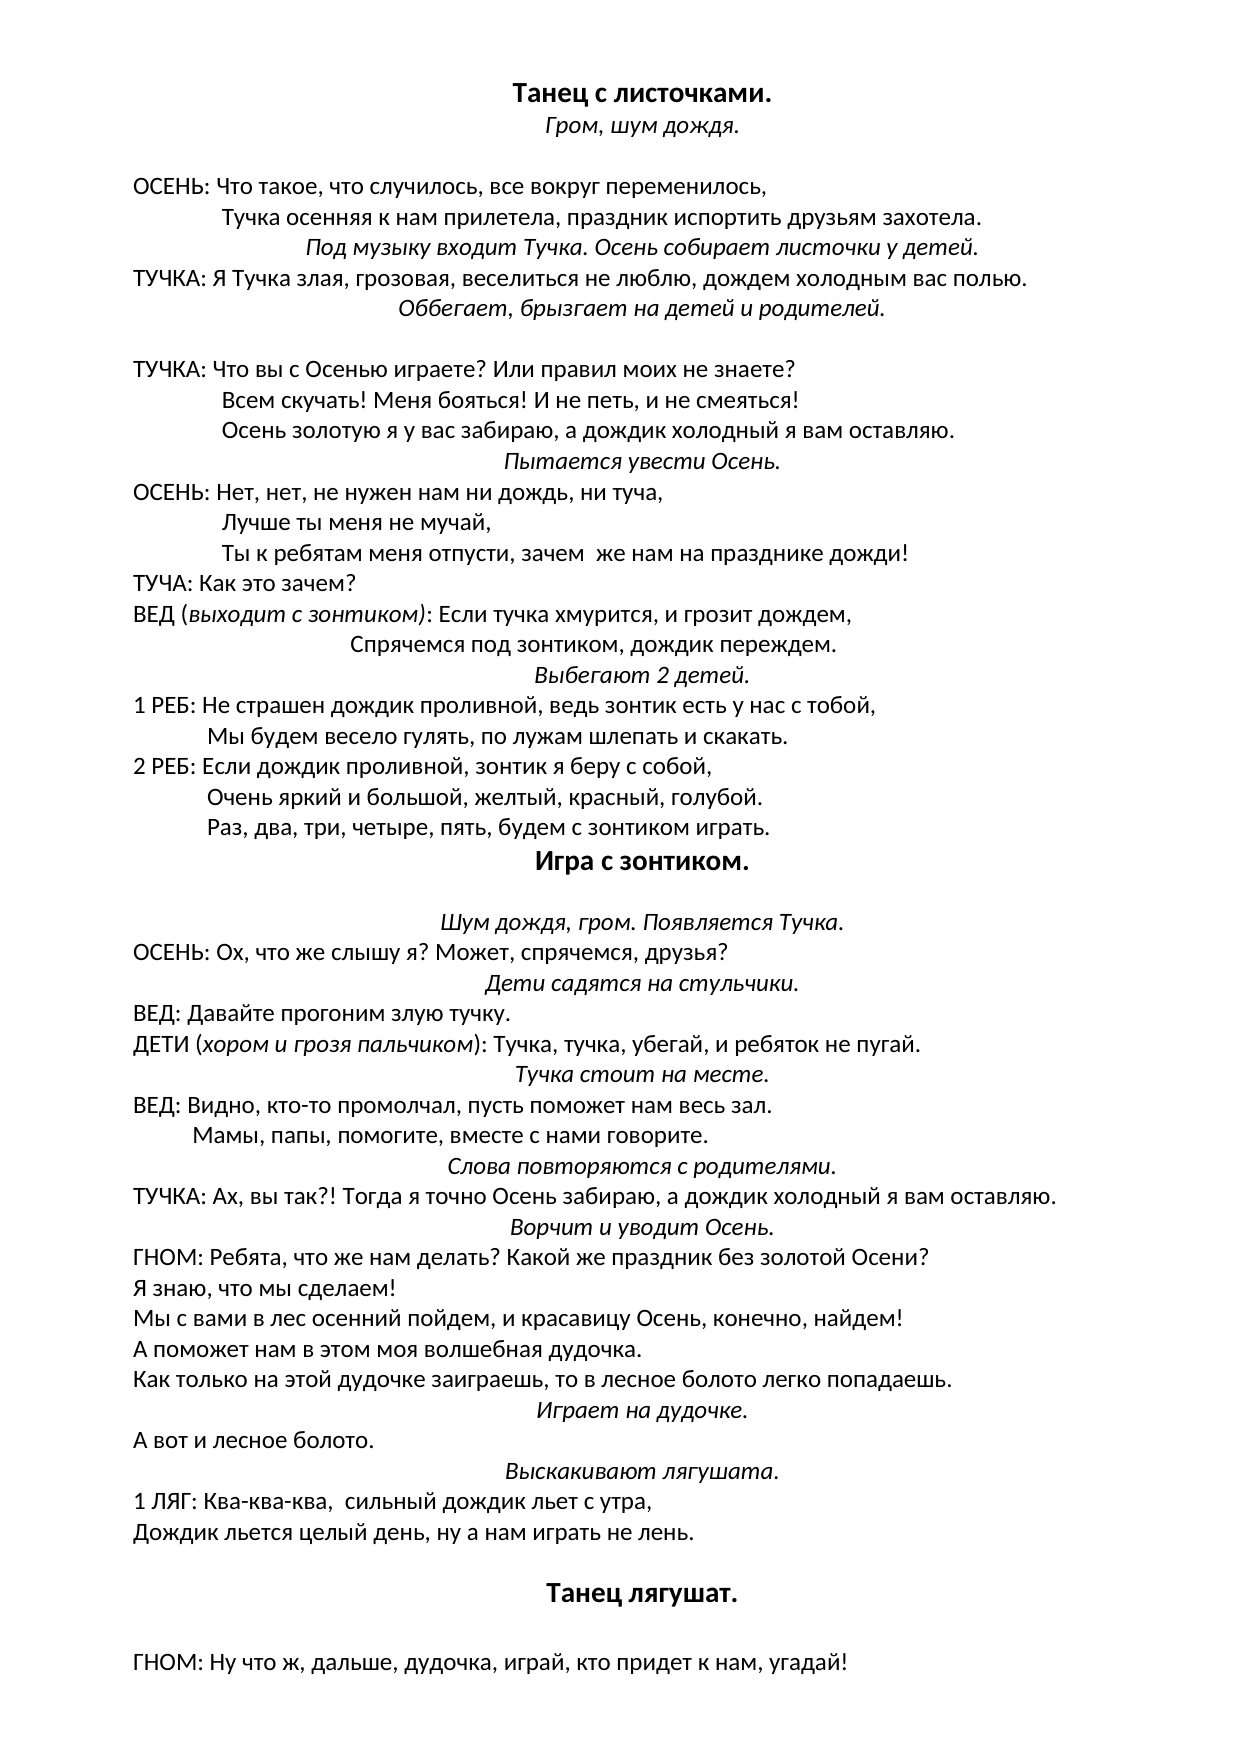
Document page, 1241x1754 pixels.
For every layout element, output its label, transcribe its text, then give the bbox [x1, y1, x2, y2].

text Всем скучать! Меня бояться! И не петь, и не смеяться! [133, 384, 1152, 415]
text ОСЕНЬ: Ох, что же слышу я? Может, спрячемся, друзья? [133, 936, 1152, 967]
text Дети садятся на стульчики. [133, 967, 1152, 997]
text Танец с листочками. [133, 74, 1152, 109]
text Лучше ты меня не мучай, [133, 506, 1152, 537]
text ГНОМ: Ребята, что же нам делать? Какой же праздник без золотой Осени? [133, 1241, 1152, 1272]
text Очень яркий и большой, желтый, красный, голубой. [133, 781, 1152, 811]
text ОСЕНЬ: Нет, нет, не нужен нам ни дождь, ни туча, [133, 476, 1152, 506]
text 2 РЕБ: Если дождик проливной, зонтик я беру с собой, [133, 750, 1152, 781]
text Как только на этой дудочке заиграешь, то в лесное болото легко попадаешь. [133, 1363, 1152, 1394]
text Мамы, папы, помогите, вместе с нами говорите. [133, 1119, 1152, 1150]
text ТУЧА: Как это зачем? [133, 567, 1152, 598]
text Мы будем весело гулять, по лужам шлепать и скакать. [133, 720, 1152, 750]
text ТУЧКА: Я Тучка злая, грозовая, веселиться не люблю, дождем холодным вас полью. [133, 262, 1152, 293]
text ВЕД: Давайте прогоним злую тучку. [133, 997, 1152, 1028]
text Под музыку входит Тучка. Осень собирает листочки у детей. [133, 232, 1152, 262]
text ТУЧКА: Что вы с Осенью играете? Или правил моих не знаете? [133, 354, 1152, 384]
text Раз, два, три, четыре, пять, будем с зонтиком играть. [133, 811, 1152, 842]
text ОСЕНЬ: Что такое, что случилось, все вокруг переменилось, [133, 171, 1152, 201]
text Ворчит и уводит Осень. [133, 1211, 1152, 1241]
text 1 РЕБ: Не страшен дождик проливной, ведь зонтик есть у нас с тобой, [133, 689, 1152, 720]
text А вот и лесное болото. [133, 1424, 1152, 1455]
text Слова повторяются с родителями. [133, 1150, 1152, 1180]
text Тучка осенняя к нам прилетела, праздник испортить друзьям захотела. [133, 201, 1152, 232]
text Выскакивают лягушата. [133, 1455, 1152, 1486]
text А поможет нам в этом моя волшебная дудочка. [133, 1333, 1152, 1363]
text Играет на дудочке. [133, 1394, 1152, 1424]
text Ты к ребятам меня отпусти, зачем же нам на празднике дожди! [133, 537, 1152, 567]
text Выбегают 2 детей. [133, 659, 1152, 689]
text Мы с вами в лес осенний пойдем, и красавицу Осень, конечно, найдем! [133, 1302, 1152, 1333]
text Гром, шум дождя. [133, 109, 1152, 140]
text Шум дождя, гром. Появляется Тучка. [133, 906, 1152, 936]
text Танец лягушат. [133, 1574, 1152, 1610]
text ВЕД (выходит с зонтиком): Если тучка хмурится, и грозит дождем, [133, 598, 1152, 628]
text Осень золотую я у вас забираю, а дождик холодный я вам оставляю. [133, 415, 1152, 445]
text Тучка стоит на месте. [133, 1058, 1152, 1089]
text Спрячемся под зонтиком, дождик переждем. [192, 628, 1152, 659]
text ГНОМ: Ну что ж, дальше, дудочка, играй, кто придет к нам, угадай! [133, 1646, 1152, 1676]
text Дождик льется целый день, ну а нам играть не лень. [133, 1516, 1152, 1547]
text Я знаю, что мы сделаем! [133, 1272, 1152, 1302]
text Оббегает, брызгает на детей и родителей. [133, 293, 1152, 323]
text ТУЧКА: Ах, вы так?! Тогда я точно Осень забираю, а дождик холодный я вам оставляю. [133, 1180, 1152, 1211]
text Игра с зонтиком. [133, 842, 1152, 878]
text Пытается увести Осень. [133, 445, 1152, 476]
text ДЕТИ (хором и грозя пальчиком): Тучка, тучка, убегай, и ребяток не пугай. [133, 1028, 1152, 1058]
text ВЕД: Видно, кто-то промолчал, пусть поможет нам весь зал. [133, 1089, 1152, 1119]
text 1 ЛЯГ: Ква-ква-ква, сильный дождик льет с утра, [133, 1486, 1152, 1516]
